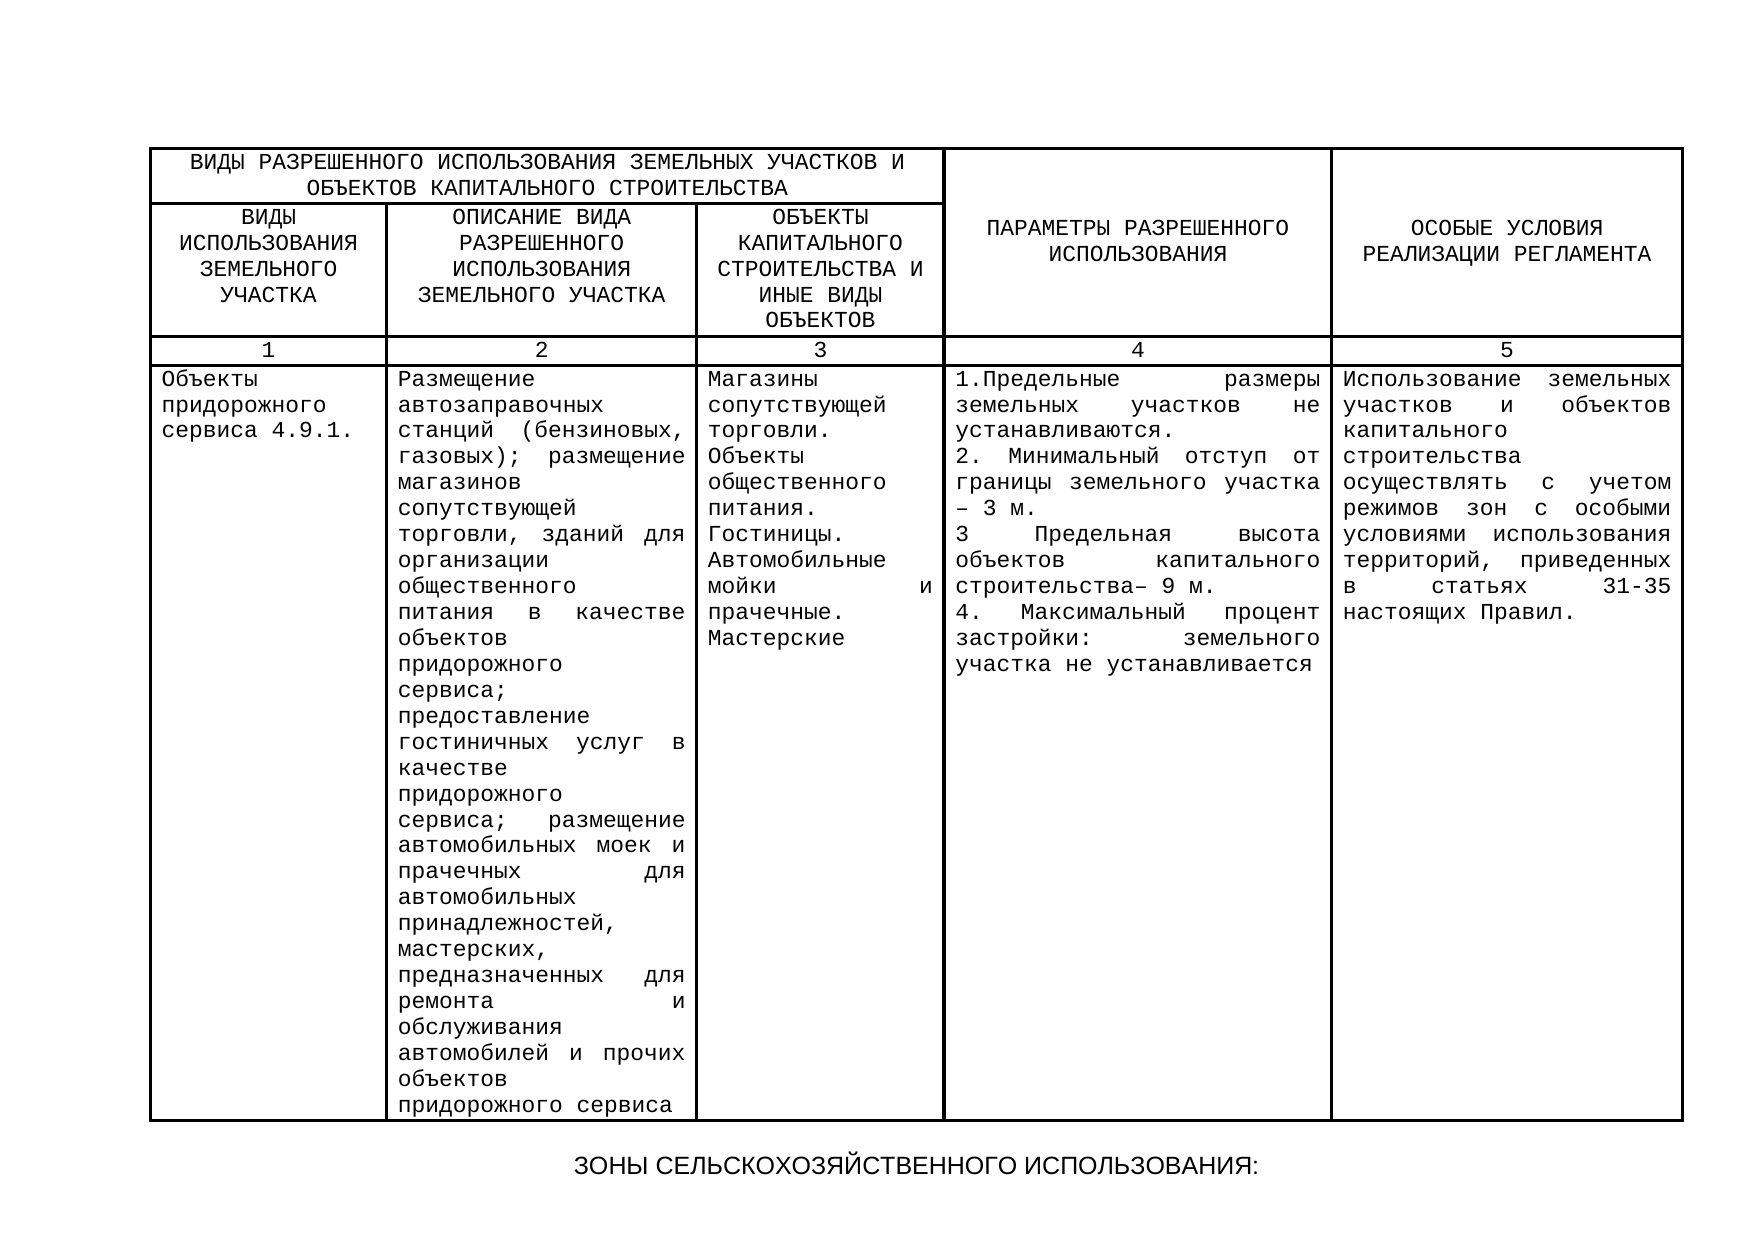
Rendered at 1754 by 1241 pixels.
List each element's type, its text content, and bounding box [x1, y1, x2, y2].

table_header ОСОБЫЕ УСЛОВИЯ РЕАЛИЗАЦИИ РЕГЛАМЕНТА [1333, 150, 1681, 335]
table_cell 1.Предельные размеры земельных участков не устанавливаются. 2. Минимальный отступ от границы земельного участка – 3 м. 3 Предельная высота объектов капитального строительства– 9 м. 4. Максимальный процент застройки: земельного участка не устанавливается [946, 367, 1330, 1119]
table_cell 5 [1333, 338, 1681, 364]
table_cell ВИДЫ ИСПОЛЬЗОВАНИЯ ЗЕМЕЛЬНОГО УЧАСТКА [152, 205, 385, 335]
table_cell Использование земельных участков и объектов капитального строительства осуществлять с учетом режимов зон с особыми условиями использования территорий, приведенных в статьях 31-35 настоящих Правил. [1333, 367, 1681, 1119]
table_header ВИДЫ РАЗРЕШЕННОГО ИСПОЛЬЗОВАНИЯ ЗЕМЕЛЬНЫХ УЧАСТКОВ И ОБЪЕКТОВ КАПИТАЛЬНОГО СТРОИТЕЛЬСТВА [152, 150, 942, 202]
table_cell 4 [946, 338, 1330, 364]
table_cell 1 [152, 338, 385, 364]
table_cell Магазины сопутствующей торговли. Объекты общественного питания. Гостиницы. Автомобильные мойки и прачечные. Мастерские [698, 367, 942, 1119]
table_cell 3 [698, 338, 942, 364]
table_cell ОБЪЕКТЫ КАПИТАЛЬНОГО СТРОИТЕЛЬСТВА И ИНЫЕ ВИДЫ ОБЪЕКТОВ [698, 205, 942, 335]
table_cell 2 [388, 338, 695, 364]
table_cell Размещение автозаправочных станций (бензиновых, газовых); размещение магазинов сопутствующей торговли, зданий для организации общественного питания в качестве объектов придорожного сервиса; предоставление гостиничных услуг в качестве придорожного сервиса; размещение автомобильных моек и прачечных для автомобильных принадлежностей, мастерских, предназначенных для ремонта и обслуживания автомобилей и прочих объектов придорожного сервиса [388, 367, 695, 1119]
table_cell ОПИСАНИЕ ВИДА РАЗРЕШЕННОГО ИСПОЛЬЗОВАНИЯ ЗЕМЕЛЬНОГО УЧАСТКА [388, 205, 695, 335]
table_cell Объекты придорожного сервиса 4.9.1. [152, 367, 385, 1119]
text ЗОНЫ СЕЛЬСКОХОЗЯЙСТВЕННОГО ИСПОЛЬЗОВАНИЯ: [150, 1151, 1683, 1180]
table_header ПАРАМЕТРЫ РАЗРЕШЕННОГО ИСПОЛЬЗОВАНИЯ [946, 150, 1330, 335]
